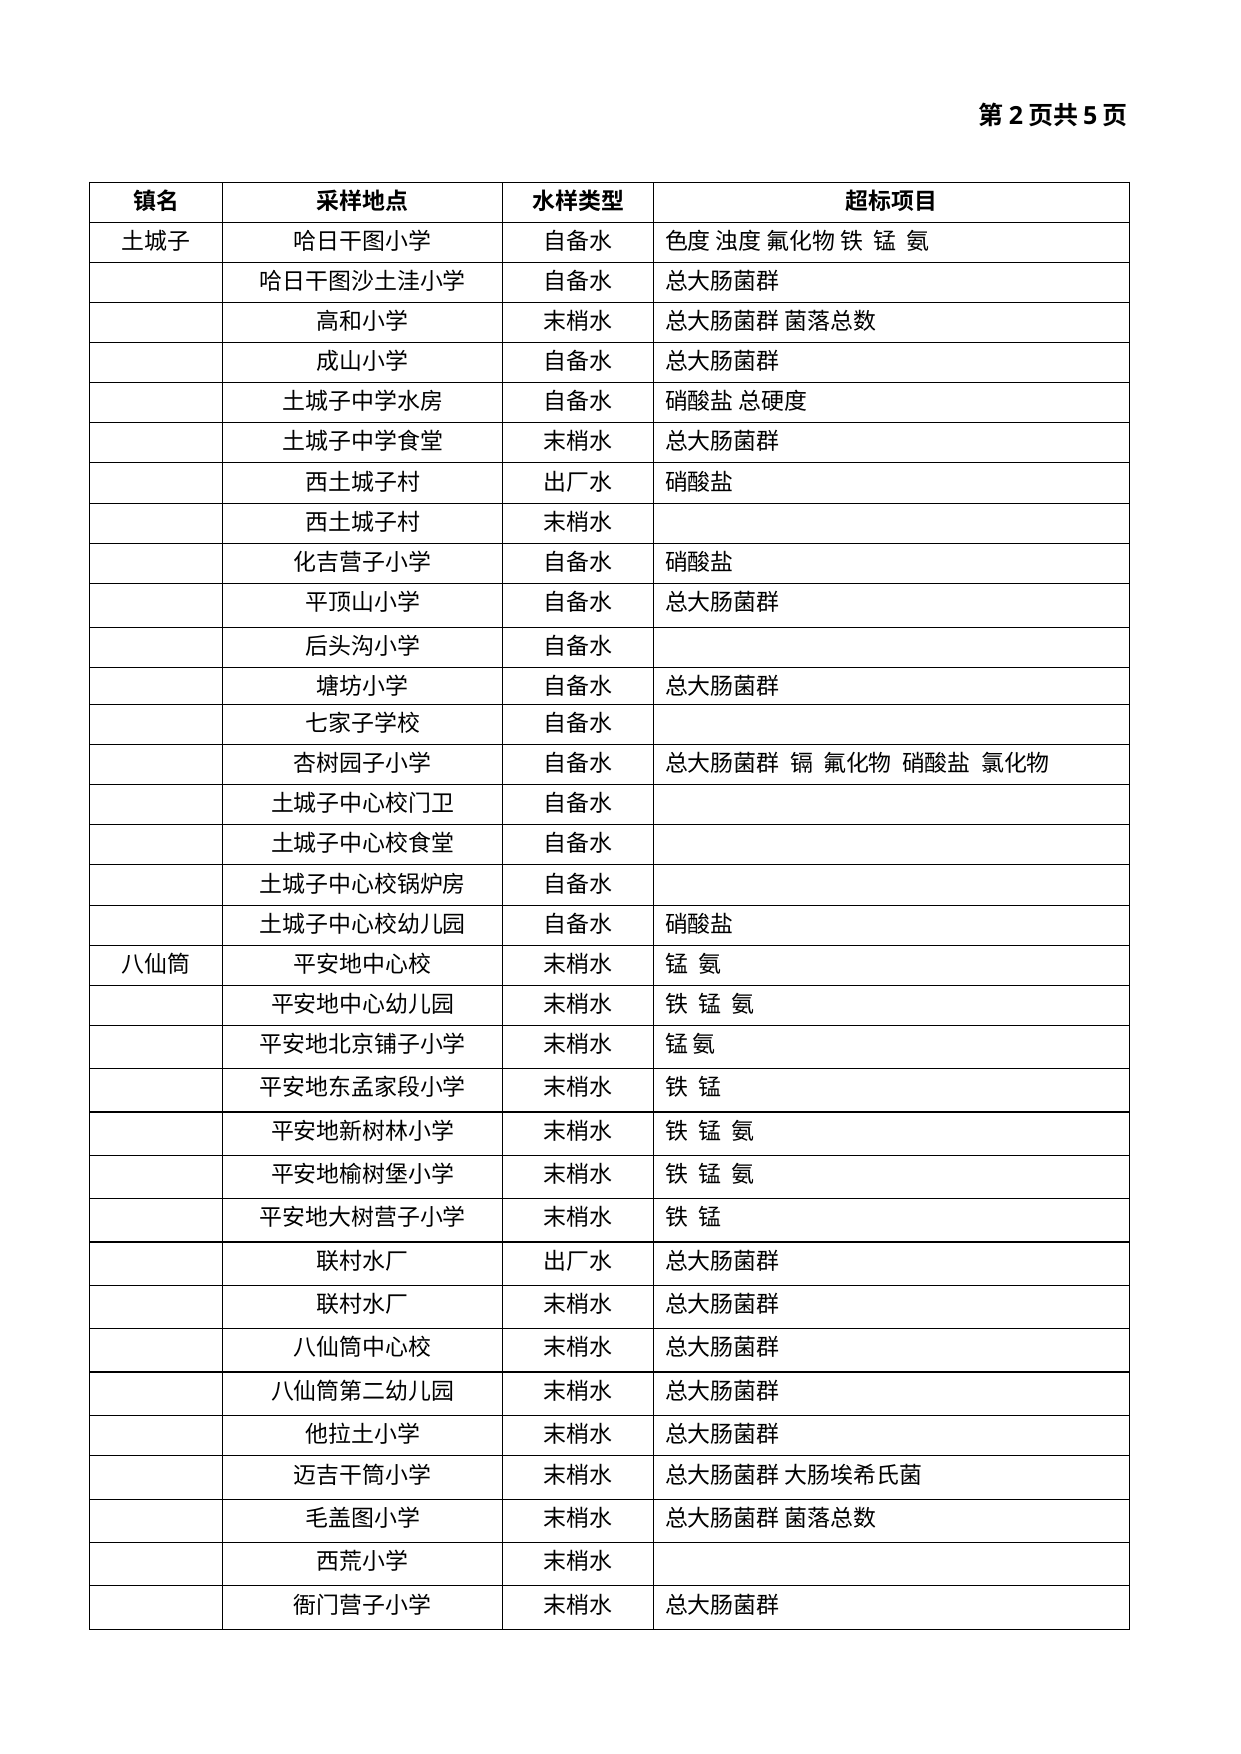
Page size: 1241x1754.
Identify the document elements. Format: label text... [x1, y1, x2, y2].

table_cell [90, 263, 222, 302]
table_cell [90, 1543, 222, 1585]
table_cell 末梢水 [503, 1373, 653, 1415]
table_cell 迈吉干筒小学 [223, 1456, 502, 1499]
table_cell 铁 锰 [654, 1199, 1129, 1241]
table_cell 末梢水 [503, 1416, 653, 1455]
table_cell [90, 1243, 222, 1285]
table_cell 出厂水 [503, 463, 653, 502]
table_cell 总大肠菌群 [654, 263, 1129, 302]
table_cell 总大肠菌群 [654, 423, 1129, 462]
table_cell 总大肠菌群 菌落总数 [654, 303, 1129, 342]
table_cell 自备水 [503, 584, 653, 627]
table_cell 八仙筒中心校 [223, 1329, 502, 1371]
table_cell 哈日干图沙土洼小学 [223, 263, 502, 302]
table_cell 平安地新树林小学 [223, 1113, 502, 1155]
table_cell 土城子中心校幼儿园 [223, 906, 502, 944]
table_cell 硝酸盐 [654, 906, 1129, 944]
table_cell 末梢水 [503, 1329, 653, 1371]
table_cell 总大肠菌群 [654, 1329, 1129, 1371]
table_cell 铁 锰 氨 [654, 1113, 1129, 1155]
table_cell [90, 1026, 222, 1068]
table_cell 土城子 [90, 223, 222, 262]
table_cell 杏树园子小学 [223, 745, 502, 784]
table_cell 自备水 [503, 628, 653, 667]
table_cell 末梢水 [503, 1543, 653, 1585]
table_cell [90, 1500, 222, 1542]
table_cell 铁 锰 [654, 1069, 1129, 1111]
table_cell 末梢水 [503, 946, 653, 985]
table_cell 自备水 [503, 785, 653, 824]
table_cell [90, 986, 222, 1025]
table_cell [90, 463, 222, 502]
table_header 水样类型 [503, 183, 653, 222]
table_cell 自备水 [503, 906, 653, 944]
table_cell 总大肠菌群 [654, 1416, 1129, 1455]
table_cell 硝酸盐 [654, 544, 1129, 583]
table_cell [654, 825, 1129, 864]
table_cell 总大肠菌群 [654, 343, 1129, 382]
table_cell [654, 504, 1129, 542]
table_cell [90, 1373, 222, 1415]
table_cell [90, 1586, 222, 1629]
table_cell 高和小学 [223, 303, 502, 342]
table_cell 总大肠菌群 [654, 1373, 1129, 1415]
table_cell 末梢水 [503, 1456, 653, 1499]
table_cell [654, 785, 1129, 824]
table_cell [90, 745, 222, 784]
table_cell 自备水 [503, 705, 653, 744]
table_cell 末梢水 [503, 423, 653, 462]
table_header 镇名 [90, 183, 222, 222]
table_cell 硝酸盐 [654, 463, 1129, 502]
table_cell 毛盖图小学 [223, 1500, 502, 1542]
table_cell 平安地北京铺子小学 [223, 1026, 502, 1068]
table_cell 化吉营子小学 [223, 544, 502, 583]
table_cell 末梢水 [503, 1069, 653, 1111]
table_cell [90, 825, 222, 864]
table_cell 总大肠菌群 [654, 668, 1129, 704]
table_cell [90, 705, 222, 744]
table_cell [654, 1543, 1129, 1585]
table_cell 总大肠菌群 [654, 1586, 1129, 1629]
table_cell 土城子中心校食堂 [223, 825, 502, 864]
table_cell [90, 668, 222, 704]
text 第2页共5页 [75, 81, 1165, 146]
table_cell 联村水厂 [223, 1243, 502, 1285]
table_cell 西土城子村 [223, 504, 502, 542]
table_cell 平安地榆树堡小学 [223, 1156, 502, 1198]
table_cell 自备水 [503, 263, 653, 302]
table_cell 西荒小学 [223, 1543, 502, 1585]
table_cell 总大肠菌群 大肠埃希氏菌 [654, 1456, 1129, 1499]
table_cell 末梢水 [503, 986, 653, 1025]
table_cell 衙门营子小学 [223, 1586, 502, 1629]
table_cell 土城子中心校门卫 [223, 785, 502, 824]
table_cell 平安地大树营子小学 [223, 1199, 502, 1241]
table_cell 他拉土小学 [223, 1416, 502, 1455]
table_cell [654, 628, 1129, 667]
table_cell [90, 1069, 222, 1111]
table_cell 硝酸盐 总硬度 [654, 383, 1129, 422]
table_cell 平安地中心校 [223, 946, 502, 985]
table_cell [654, 865, 1129, 904]
table_cell [90, 303, 222, 342]
table_cell [90, 1286, 222, 1328]
table_cell 总大肠菌群 [654, 584, 1129, 627]
table_cell 末梢水 [503, 1500, 653, 1542]
table_cell [90, 423, 222, 462]
table_cell [90, 584, 222, 627]
table_cell 八仙筒 [90, 946, 222, 985]
table_cell [90, 1329, 222, 1371]
table_cell [90, 1456, 222, 1499]
table_cell 八仙筒第二幼儿园 [223, 1373, 502, 1415]
table_cell 自备水 [503, 865, 653, 904]
table_cell 土城子中学食堂 [223, 423, 502, 462]
table_cell 末梢水 [503, 1156, 653, 1198]
table_cell 总大肠菌群 镉 氟化物 硝酸盐 氯化物 [654, 745, 1129, 784]
table_cell 末梢水 [503, 303, 653, 342]
table_cell 自备水 [503, 825, 653, 864]
table_cell 土城子中心校锅炉房 [223, 865, 502, 904]
table_cell 哈日干图小学 [223, 223, 502, 262]
table_header 采样地点 [223, 183, 502, 222]
table_cell 锰 氨 [654, 1026, 1129, 1068]
table_cell 自备水 [503, 544, 653, 583]
table_cell 总大肠菌群 [654, 1286, 1129, 1328]
table_cell [90, 785, 222, 824]
table_cell [654, 705, 1129, 744]
table_cell [90, 1156, 222, 1198]
table_cell 自备水 [503, 383, 653, 422]
table_cell 塘坊小学 [223, 668, 502, 704]
table_cell 联村水厂 [223, 1286, 502, 1328]
table_cell 成山小学 [223, 343, 502, 382]
table_cell 铁 锰 氨 [654, 1156, 1129, 1198]
table_cell [90, 865, 222, 904]
table_cell 锰 氨 [654, 946, 1129, 985]
table_cell 总大肠菌群 菌落总数 [654, 1500, 1129, 1542]
table_cell 末梢水 [503, 1586, 653, 1629]
table_cell 色度 浊度 氟化物 铁 锰 氨 [654, 223, 1129, 262]
table_cell 末梢水 [503, 1026, 653, 1068]
table_cell 自备水 [503, 223, 653, 262]
table_cell [90, 1416, 222, 1455]
table_cell 平安地中心幼儿园 [223, 986, 502, 1025]
table_cell [90, 504, 222, 542]
table_cell 七家子学校 [223, 705, 502, 744]
table_cell 平顶山小学 [223, 584, 502, 627]
table_cell 西土城子村 [223, 463, 502, 502]
table_cell 末梢水 [503, 1113, 653, 1155]
table_header 超标项目 [654, 183, 1129, 222]
table_cell 铁 锰 氨 [654, 986, 1129, 1025]
table_cell [90, 1199, 222, 1241]
table_cell [90, 343, 222, 382]
table_cell [90, 383, 222, 422]
table_cell 末梢水 [503, 1199, 653, 1241]
table_cell 自备水 [503, 343, 653, 382]
table_cell 出厂水 [503, 1243, 653, 1285]
table_cell 土城子中学水房 [223, 383, 502, 422]
table_cell [90, 1113, 222, 1155]
table_cell 总大肠菌群 [654, 1243, 1129, 1285]
table_cell [90, 544, 222, 583]
table_cell 自备水 [503, 668, 653, 704]
table_cell [90, 628, 222, 667]
table_cell 自备水 [503, 745, 653, 784]
table_cell 末梢水 [503, 504, 653, 542]
table_cell [90, 906, 222, 944]
table_cell 平安地东孟家段小学 [223, 1069, 502, 1111]
table_cell 后头沟小学 [223, 628, 502, 667]
table_cell 末梢水 [503, 1286, 653, 1328]
